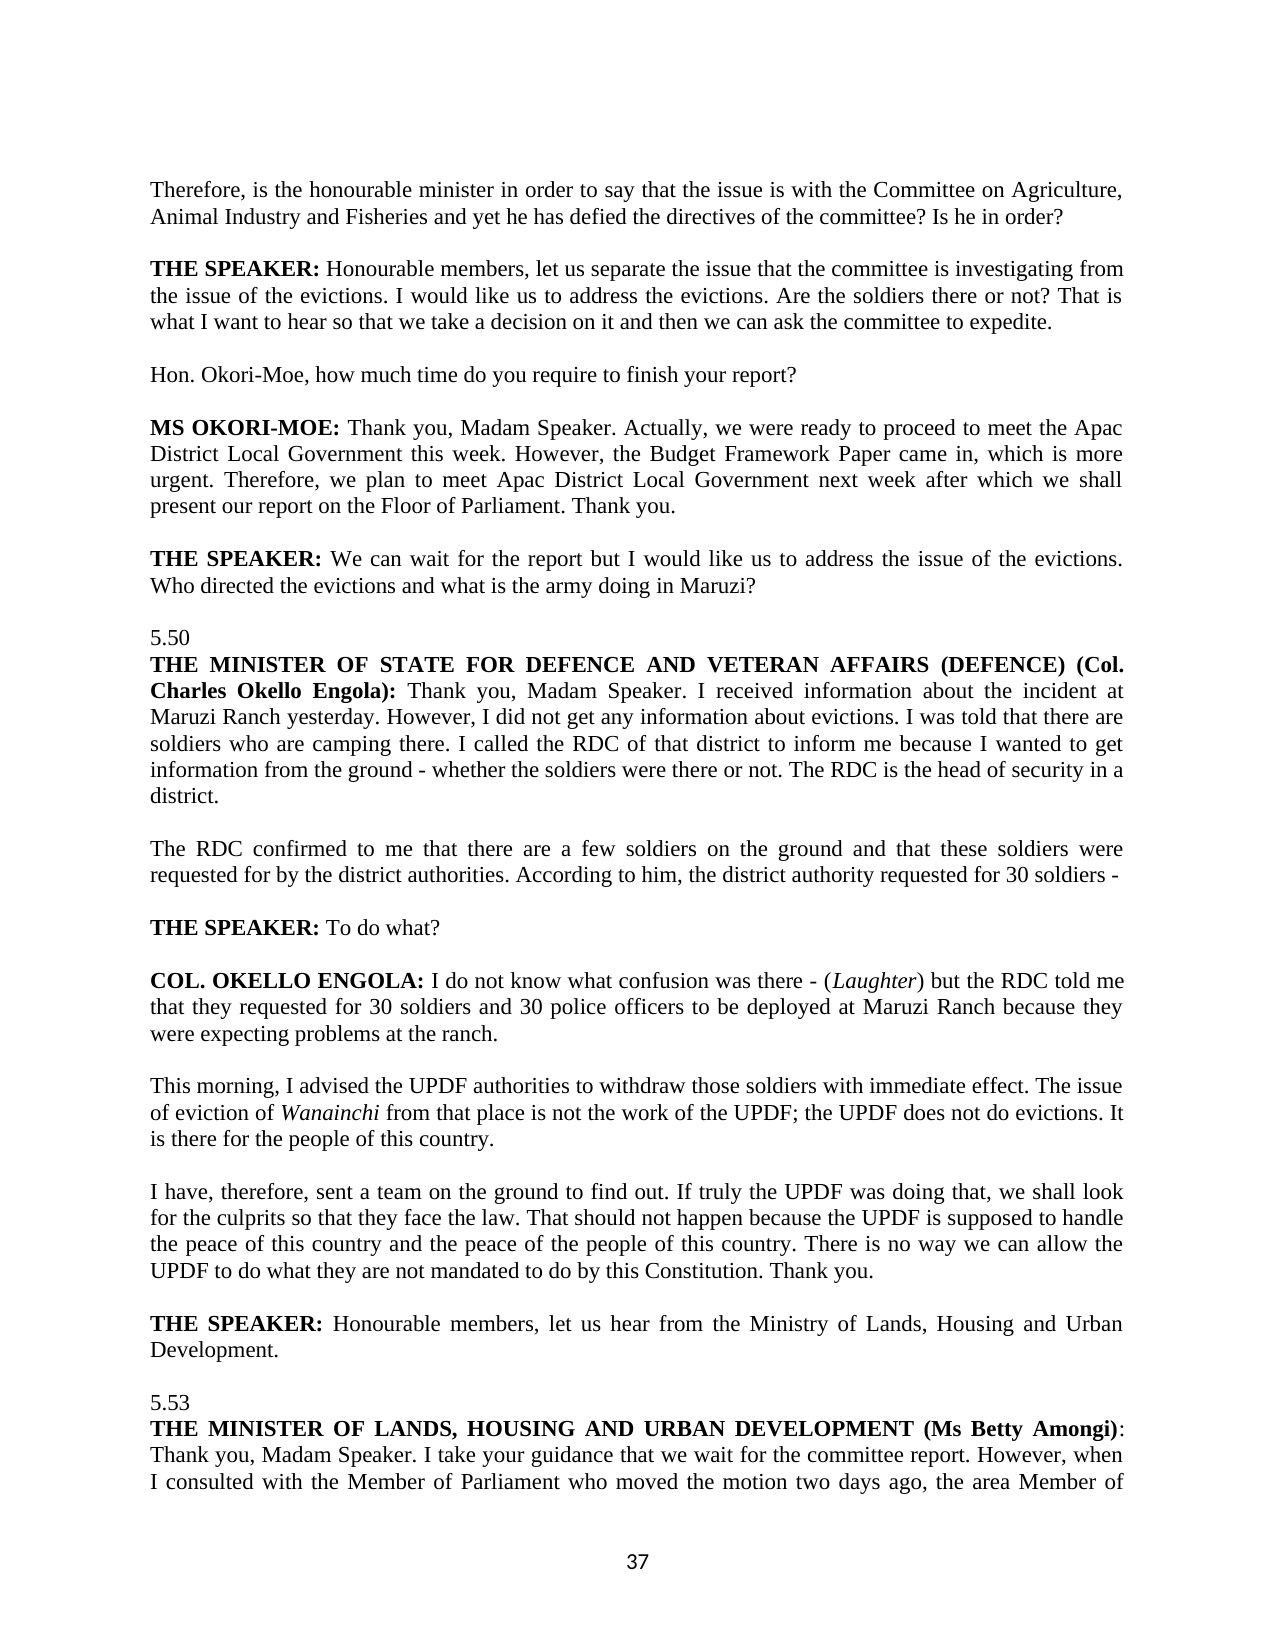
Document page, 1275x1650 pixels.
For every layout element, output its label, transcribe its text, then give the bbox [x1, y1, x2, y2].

text I have, therefore, sent a team on the ground to find out. If truly the UPDF was doing that, we shall look for the culprits so that they face the law. That should not happen because the UPDF is supposed to handle the peace of this country and the peace of the people of this country. There is no way we can allow the UPDF to do what they are not mandated to do by this Constitution. Thank you. [150, 1178, 1125, 1283]
text 5.53 [150, 1389, 1125, 1415]
text THE SPEAKER: Honourable members, let us separate the issue that the committee is investigating from the issue of the evictions. I would like us to address the evictions. Are the soldiers there or not? That is what I want to hear so that we take a decision on it and then we can ask the committee to expedite. [150, 255, 1125, 334]
text Therefore, is the honourable minister in order to say that the issue is with the Committee on Agriculture, Animal Industry and Fisheries and yet he has defied the directives of the committee? Is he in order? [150, 176, 1125, 229]
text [150, 1415, 1125, 1494]
text THE SPEAKER: We can wait for the report but I would like us to address the issue of the evictions. Who directed the evictions and what is the army doing in Maruzi? [150, 545, 1125, 598]
text THE SPEAKER: To do what? [150, 914, 1125, 941]
text THE MINISTER OF STATE FOR DEFENCE AND VETERAN AFFAIRS (DEFENCE) (Col. Charles Okello Engola): Thank you, Madam Speaker. I received information about the incident at Maruzi Ranch yesterday. However, I did not get any information about evictions. I was told that there are soldiers who are camping there. I called the RDC of that district to inform me because I wanted to get information from the ground - whether the soldiers were there or not. The RDC is the head of security in a district. [150, 651, 1125, 809]
text This morning, I advised the UPDF authorities to withdraw those soldiers with immediate effect. The issue of eviction of Wanainchi from that place is not the work of the UPDF; the UPDF does not do evictions. It is there for the people of this country. [150, 1072, 1125, 1151]
text Hon. Okori-Moe, how much time do you require to finish your report? [150, 361, 1125, 387]
text The RDC confirmed to me that there are a few soldiers on the ground and that these soldiers were requested for by the district authorities. According to him, the district authority requested for 30 soldiers - [150, 835, 1125, 888]
text MS OKORI-MOE: Thank you, Madam Speaker. Actually, we were ready to proceed to meet the Apac District Local Government this week. However, the Budget Framework Paper came in, which is more urgent. Therefore, we plan to meet Apac District Local Government next week after which we shall present our report on the Floor of Parliament. Thank you. [150, 413, 1125, 519]
text THE SPEAKER: Honourable members, let us hear from the Ministry of Lands, Housing and Urban Development. [150, 1309, 1125, 1362]
text 5.50 [150, 624, 1125, 651]
text COL. OKELLO ENGOLA: I do not know what confusion was there - (Laughter) but the RDC told me that they requested for 30 soldiers and 30 police officers to be deployed at Maruzi Ranch because they were expecting problems at the ranch. [150, 967, 1125, 1046]
